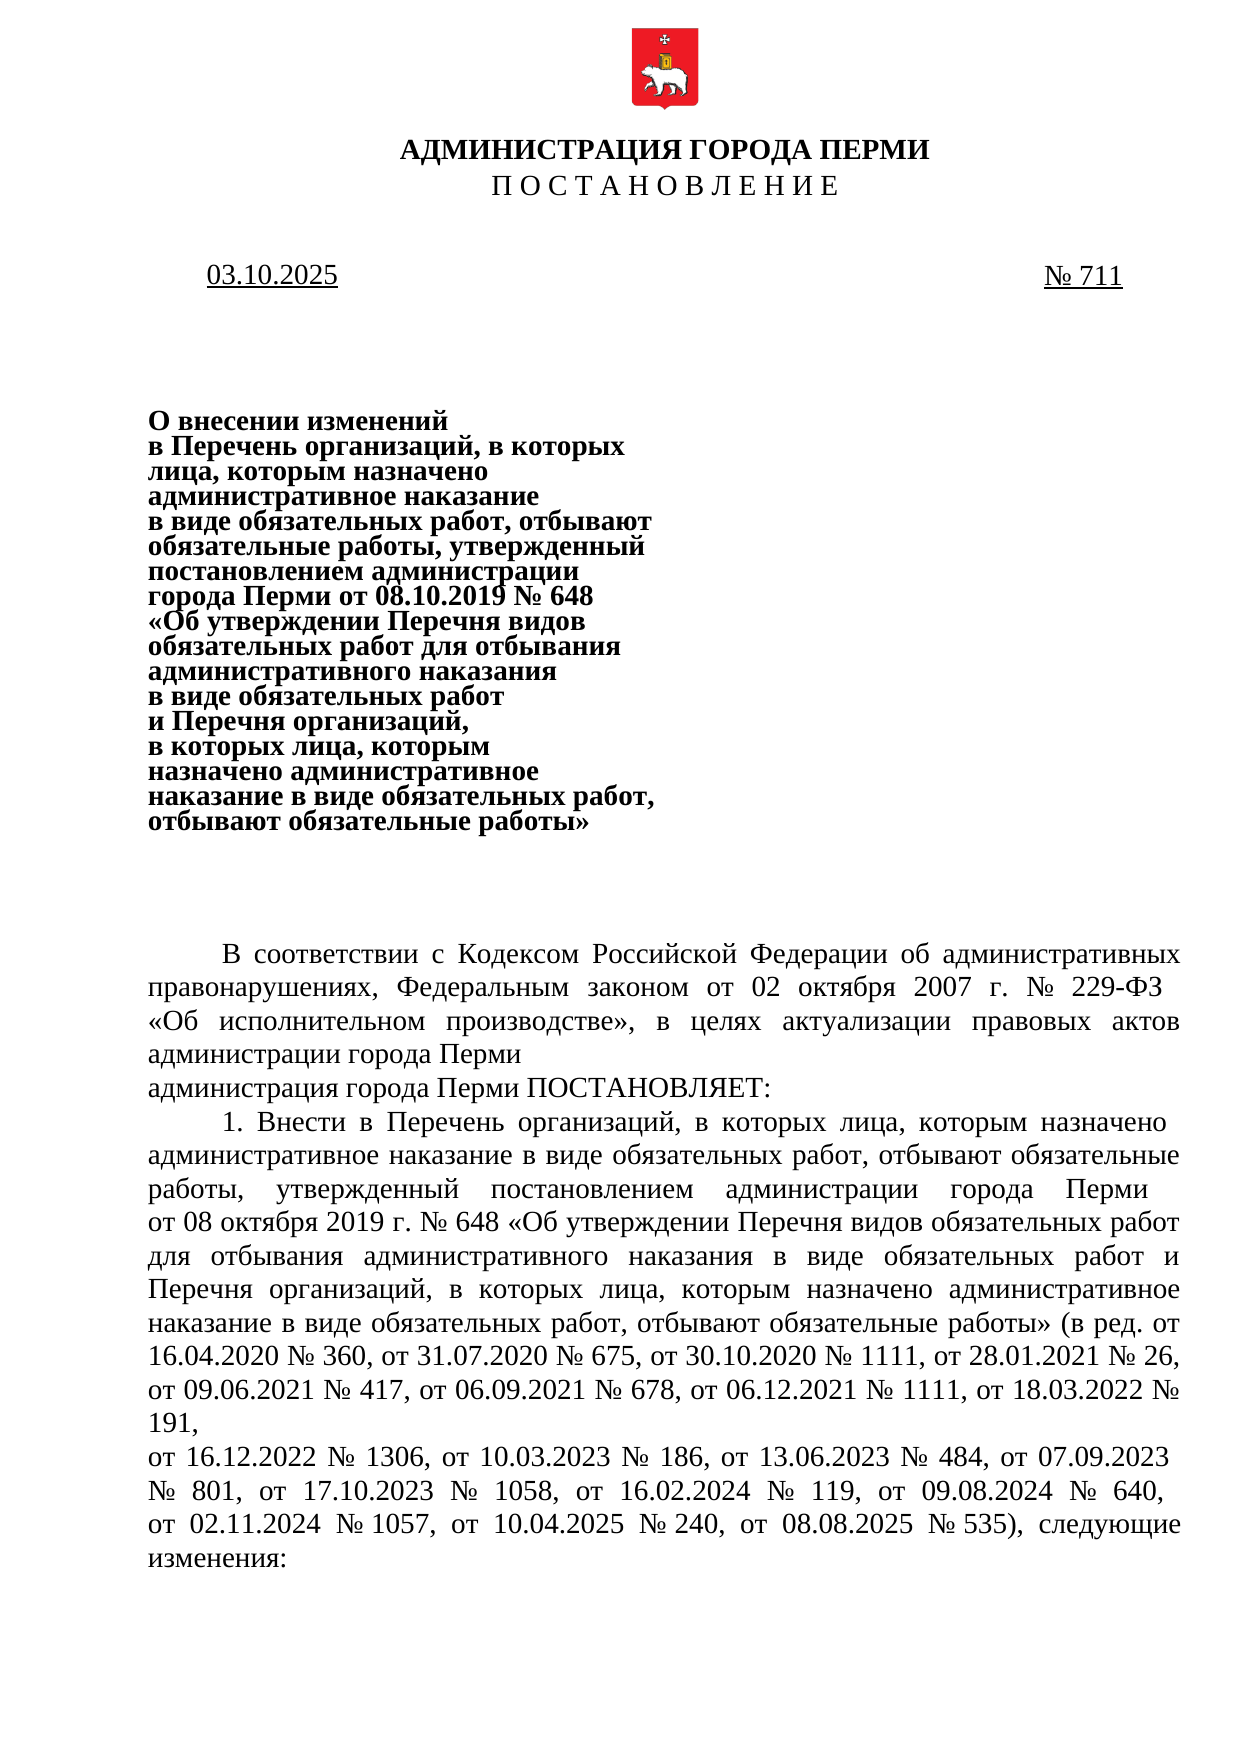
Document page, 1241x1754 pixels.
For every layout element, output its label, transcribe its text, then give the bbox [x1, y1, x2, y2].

text В соответствии с Кодексом Российской Федерации об административных правонарушениях, Федеральным законом от 02 октября 2007 г. № 229-ФЗ «Об исполнительном производстве», в целях актуализации правовых актов администрации города Перми [148, 936, 1181, 1070]
text 1. Внести в Перечень организаций, в которых лица, которым назначено административное наказание в виде обязательных работ, отбывают обязательные работы, утвержденный постановлением администрации города Перми от 08 октября 2019 г. № 648 «Об утверждении Перечня видов обязательных работ для отбывания административного наказания в виде обязательных работ и Перечня организаций, в которых лица, которым назначено административное наказание в виде обязательных работ, отбывают обязательные работы» (в ред. от 16.04.2020 № 360, от 31.07.2020 № 675, от 30.10.2020 № 1111, от 28.01.2021 № 26, от 09.06.2021 № 417, от 06.09.2021 № 678, от 06.12.2021 № 1111, от 18.03.2022 № 191, от 16.12.2022 № 1306, от 10.03.2023 № 186, от 13.06.2023 № 484, от 07.09.2023 № 801, от 17.10.2023 № 1058, от 16.02.2024 № 119, от 09.08.2024 № 640, от 02.11.2024 № 1057, от 10.04.2025 № 240, от 08.08.2025 № 535), следующие изменения: [148, 1104, 1181, 1573]
text наказание в виде обязательных работ, [148, 785, 1181, 810]
text О внесении изменений [148, 410, 1181, 435]
text и Перечня организаций, [148, 710, 1181, 735]
text постановлением администрации [148, 560, 1181, 585]
text в виде обязательных работ [148, 685, 1181, 710]
text назначено административное [148, 760, 1181, 785]
text в Перечень организаций, в которых [148, 435, 1181, 460]
text административного наказания [148, 660, 1181, 685]
text обязательные работы, утвержденный [148, 535, 1181, 560]
text в которых лица, которым [148, 735, 1181, 760]
text города Перми от 08.10.2019 № 648 [148, 585, 1181, 610]
text администрация города Перми ПОСТАНОВЛЯЕТ: [148, 1070, 1181, 1104]
text лица, которым назначено административное наказание [148, 460, 1181, 510]
text в виде обязательных работ, отбывают [148, 510, 1181, 535]
text обязательных работ для отбывания [148, 635, 1181, 660]
picture [631, 28, 699, 110]
text «Об утверждении Перечня видов [148, 610, 1181, 635]
text отбывают обязательные работы» [148, 810, 1181, 835]
